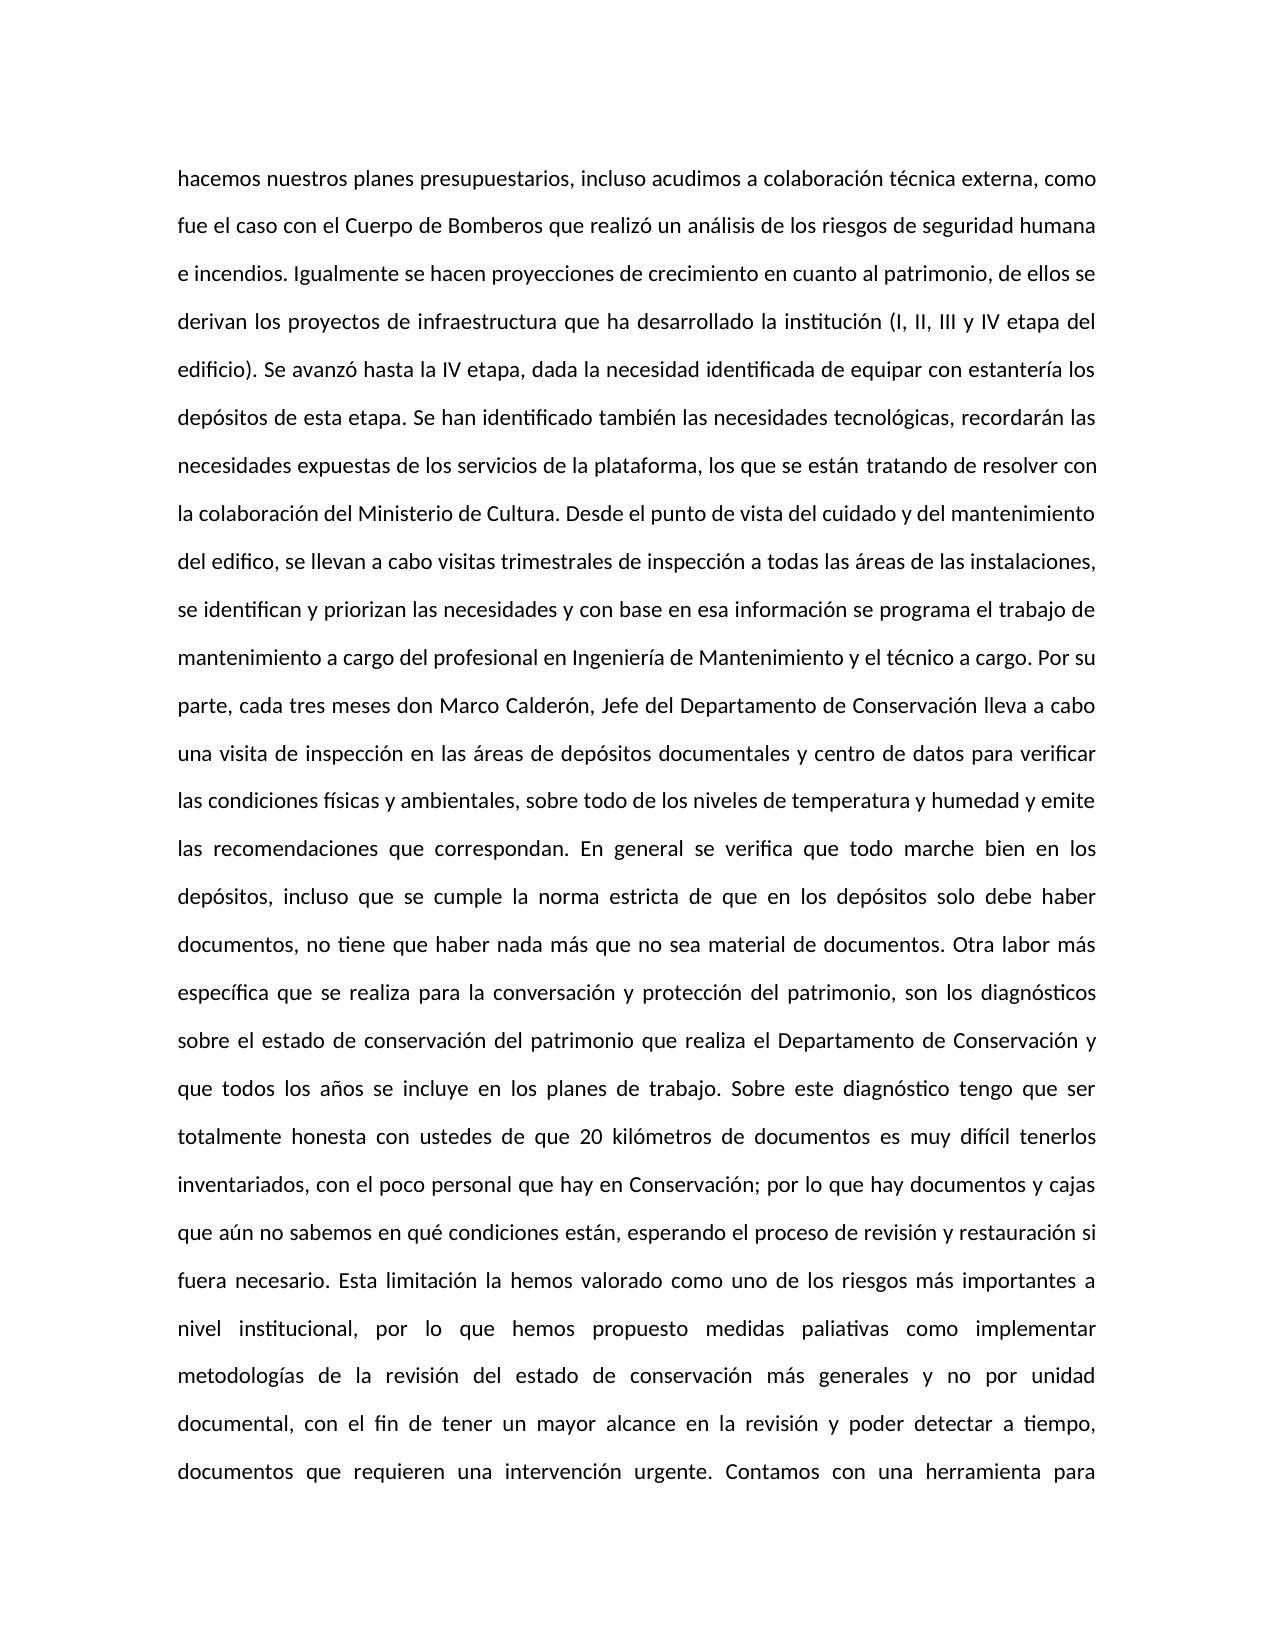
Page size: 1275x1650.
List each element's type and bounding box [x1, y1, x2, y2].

text [177, 148, 1098, 1489]
